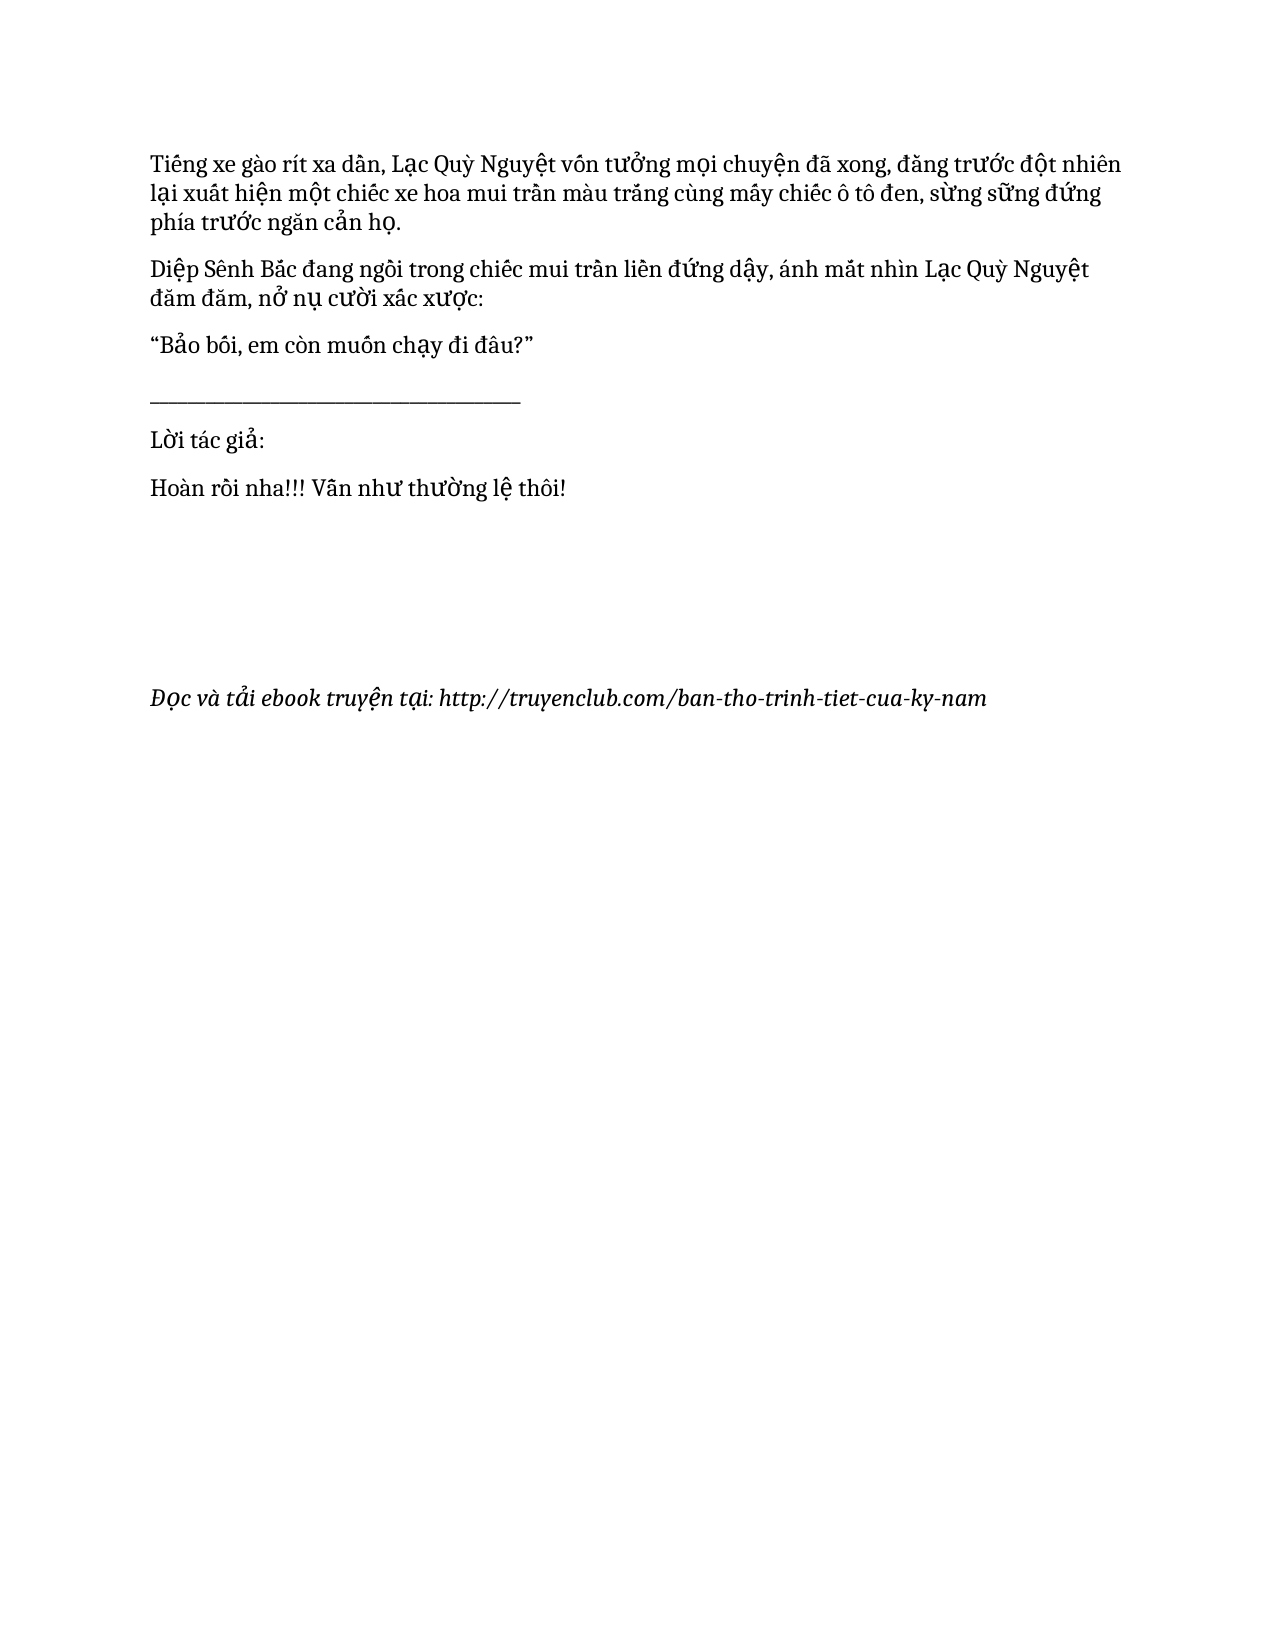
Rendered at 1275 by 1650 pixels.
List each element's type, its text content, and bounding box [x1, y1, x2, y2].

text ________________________________________ [150, 379, 1125, 407]
text “Bảo bối, em còn muốn chạy đi đâu?” [150, 331, 1125, 360]
text Diệp Sênh Bắc đang ngồi trong chiếc mui trần liền đứng dậy, ánh mắt nhìn Lạc Quỳ Nguyệt đăm đăm, nở nụ cười xấc xược: [150, 255, 1125, 312]
text Lời tác giả: [150, 426, 1125, 455]
text Tiếng xe gào rít xa dần, Lạc Quỳ Nguyệt vốn tưởng mọi chuyện đã xong, đằng trước đột nhiên lại xuất hiện một chiếc xe hoa mui trần màu trắng cùng mấy chiếc ô tô đen, sừng sững đứng phía trước ngăn cản họ. [150, 150, 1125, 236]
text Đọc và tải ebook truyện tại: http://truyenclub.com/ban-tho-trinh-tiet-cua-ky-nam [150, 684, 1125, 712]
text Hoàn rồi nha!!! Vẫn như thường lệ thôi! [150, 474, 1125, 560]
